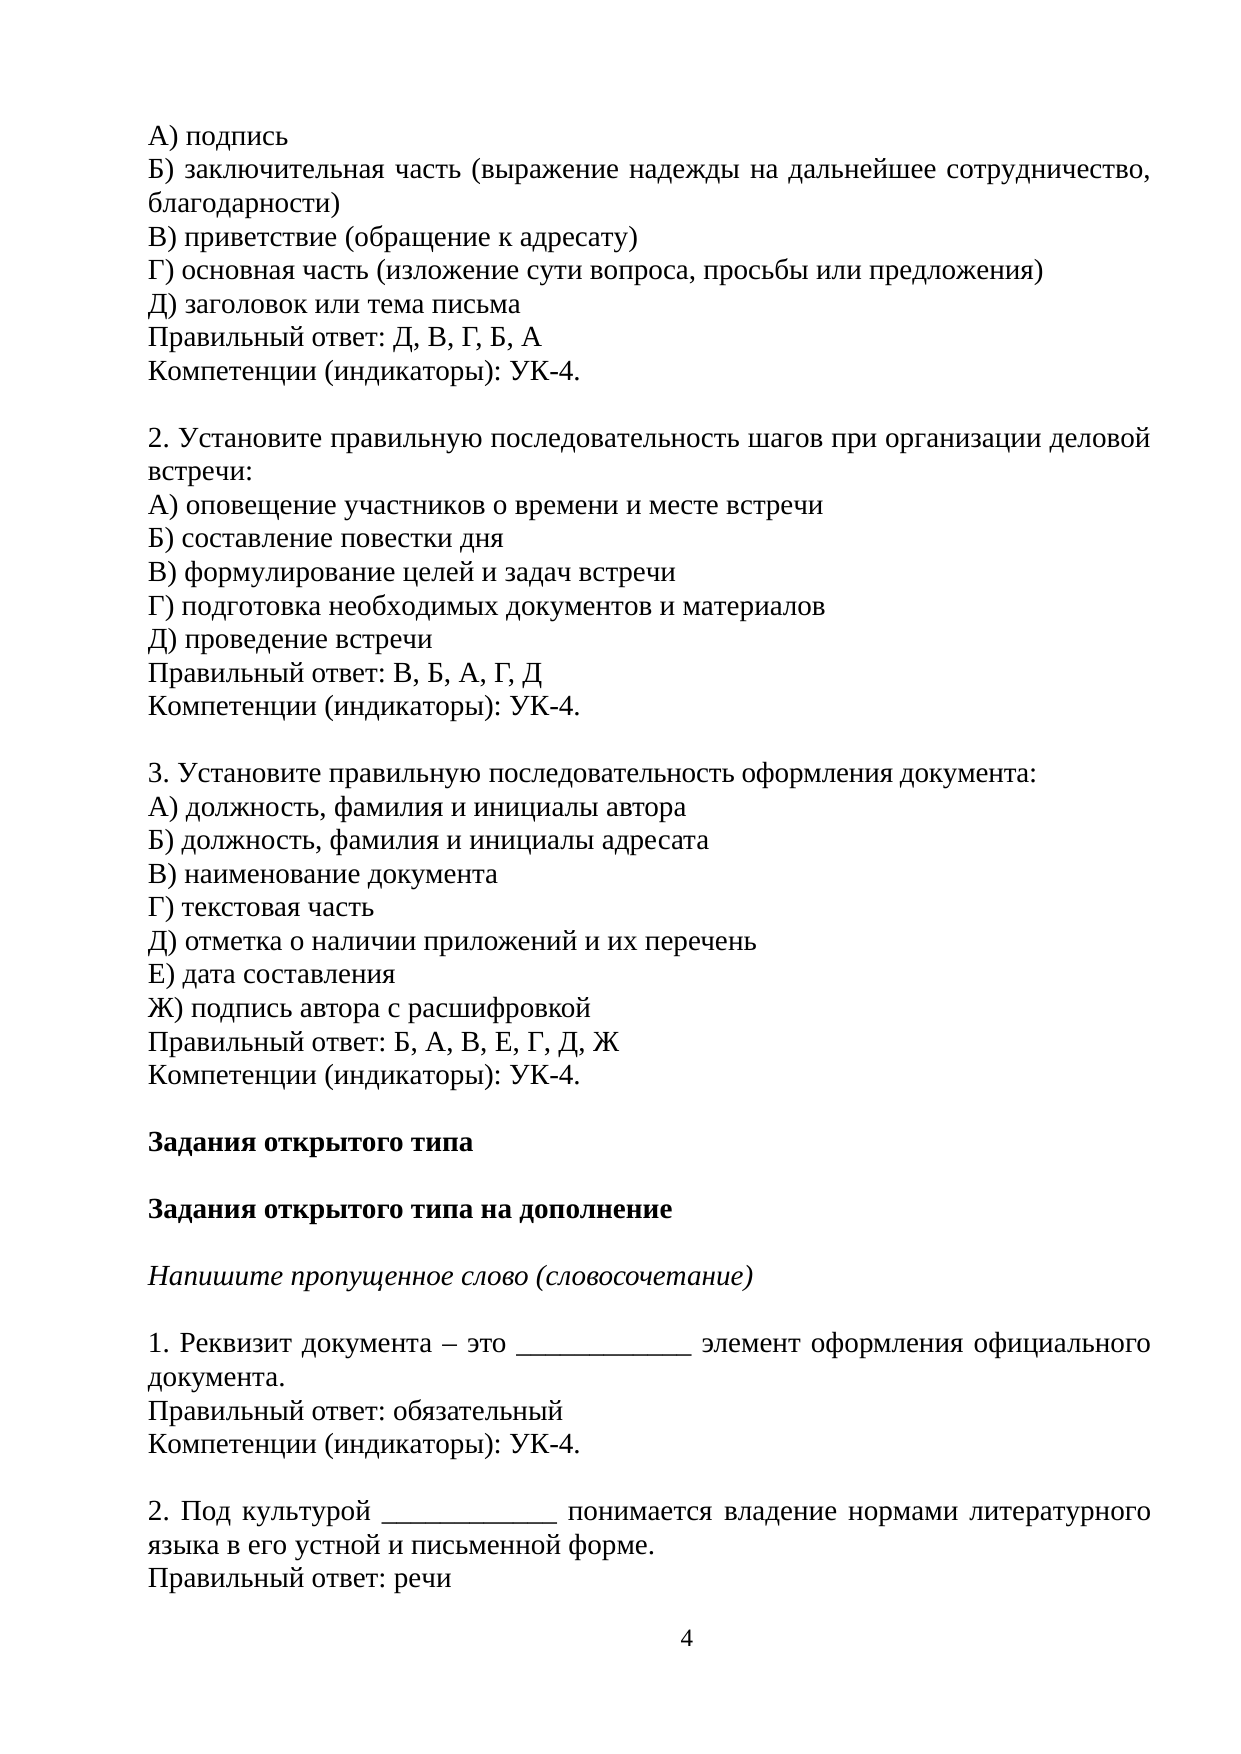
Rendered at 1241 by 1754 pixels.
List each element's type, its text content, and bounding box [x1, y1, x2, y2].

text А) оповещение участников о времени и месте встречи [148, 487, 1152, 521]
text Г) подготовка необходимых документов и материалов [148, 588, 1152, 621]
text В) формулирование целей и задач встречи [148, 554, 1152, 588]
text 1. Реквизит документа – это ____________ элемент оформления официального документа. [148, 1326, 1152, 1393]
text Задания открытого типа на дополнение [148, 1191, 1152, 1225]
text Е) дата составления [148, 957, 1152, 990]
text Задания открытого типа [148, 1124, 1152, 1158]
text А) подпись [148, 118, 1152, 152]
text А) должность, фамилия и инициалы автора [148, 789, 1152, 822]
text В) приветствие (обращение к адресату) [148, 219, 1152, 252]
text Ж) подпись автора с расшифровкой [148, 990, 1152, 1024]
text Правильный ответ: Б, А, В, Е, Г, Д, Ж [148, 1024, 1152, 1057]
text В) наименование документа [148, 856, 1152, 889]
text Г) текстовая часть [148, 889, 1152, 923]
text Правильный ответ: В, Б, А, Г, Д [148, 655, 1152, 688]
text Б) должность, фамилия и инициалы адресата [148, 822, 1152, 856]
list Компетенции (индикаторы): УК-4. [148, 1057, 1152, 1091]
text 2. Установите правильную последовательность шагов при организации деловой встречи: [148, 420, 1152, 487]
text Д) отметка о наличии приложений и их перечень [148, 923, 1152, 957]
text Правильный ответ: речи [148, 1560, 1152, 1594]
text 2. Под культурой ____________ понимается владение нормами литературного языка в его устной и письменной форме. [148, 1493, 1152, 1560]
text Д) проведение встречи [148, 621, 1152, 655]
list Компетенции (индикаторы): УК-4. [148, 353, 1152, 386]
text Правильный ответ: Д, В, Г, Б, А [148, 319, 1152, 353]
list Компетенции (индикаторы): УК-4. [148, 688, 1152, 722]
text Г) основная часть (изложение сути вопроса, просьбы или предложения) [148, 252, 1152, 286]
list Компетенции (индикаторы): УК-4. [148, 1426, 1152, 1460]
text 3. Установите правильную последовательность оформления документа: [148, 755, 1152, 789]
text Напишите пропущенное слово (словосочетание) [148, 1258, 1152, 1292]
text Б) составление повестки дня [148, 521, 1152, 554]
text Д) заголовок или тема письма [148, 286, 1152, 319]
text Б) заключительная часть (выражение надежды на дальнейшее сотрудничество, благодарности) [148, 152, 1152, 219]
text Правильный ответ: обязательный [148, 1393, 1152, 1426]
